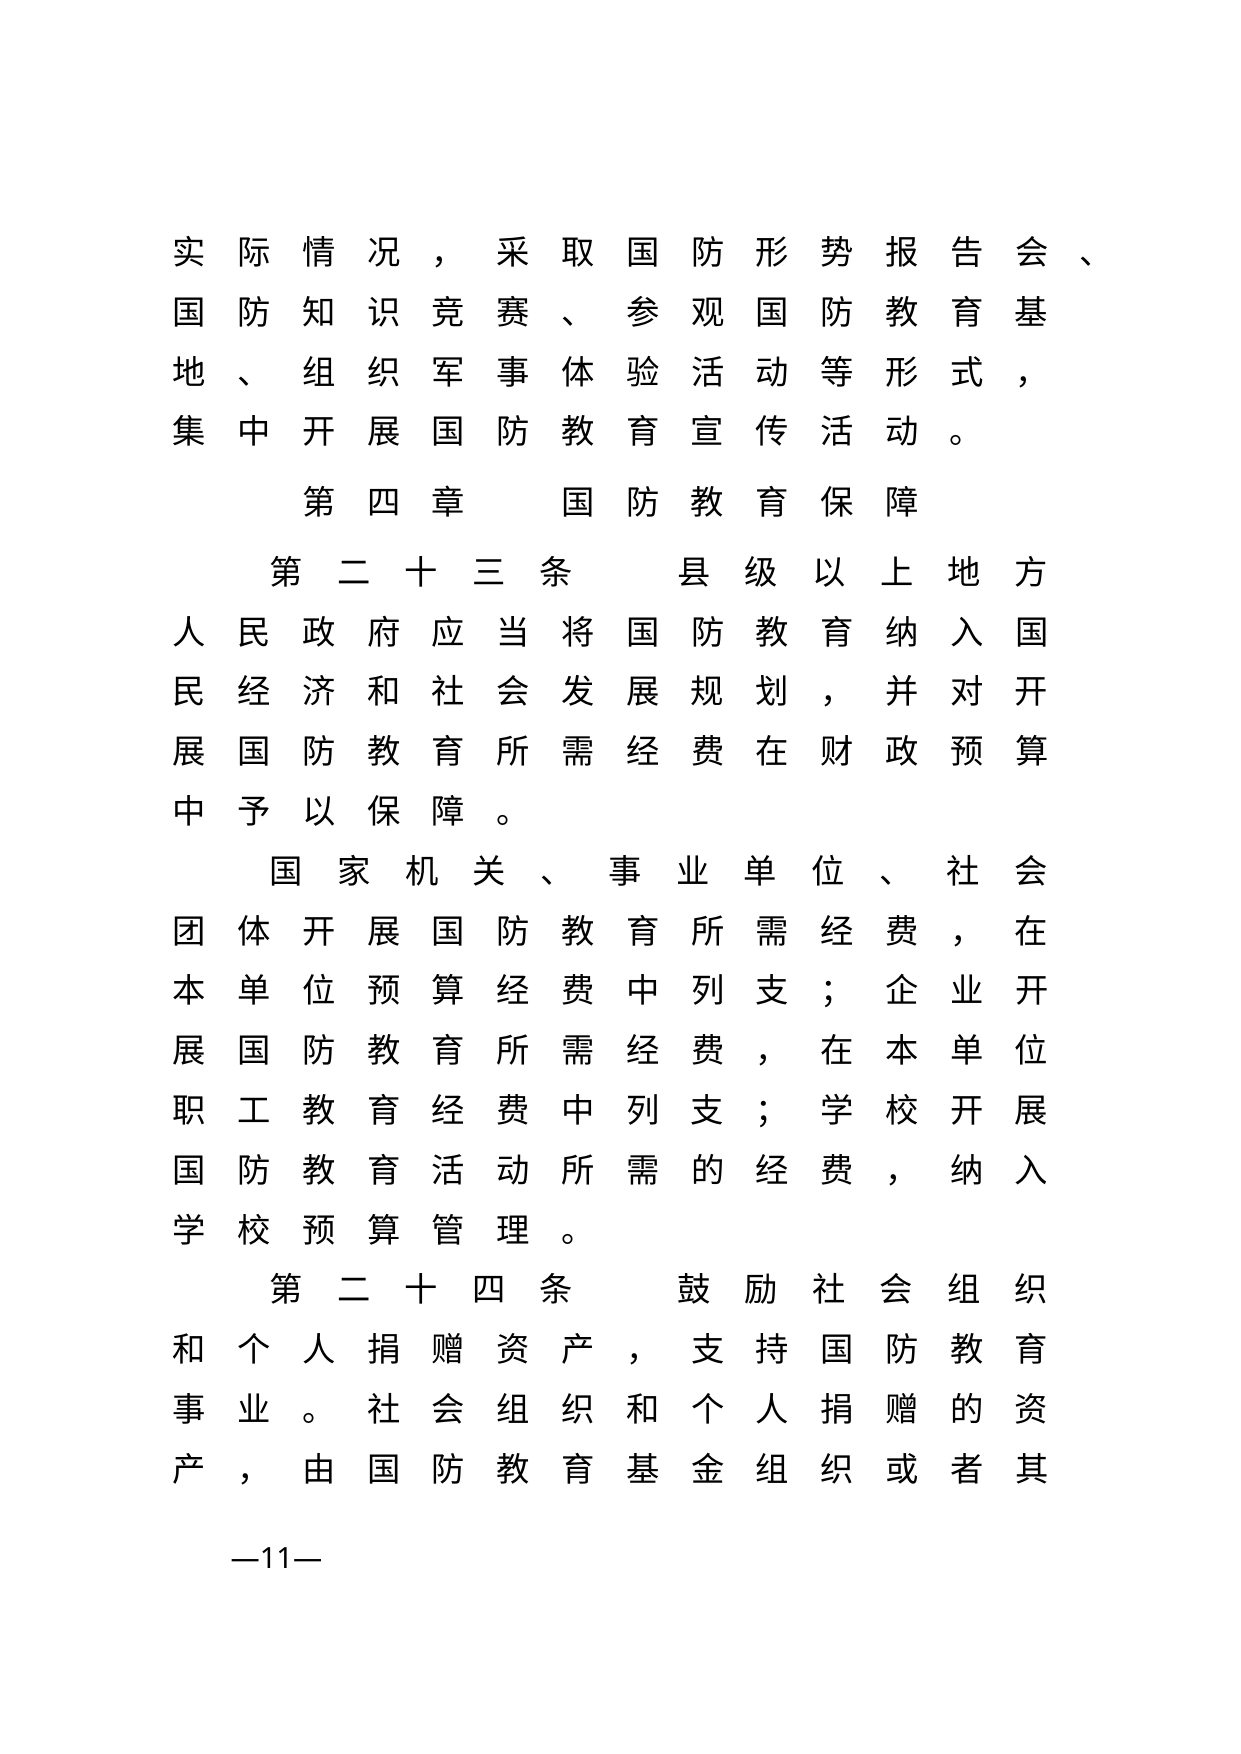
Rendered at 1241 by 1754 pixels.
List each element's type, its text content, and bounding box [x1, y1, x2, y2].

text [172, 220, 1079, 459]
text 第二十三条 县级以上地方人民政府应当将国防教育纳入国民经济和社会发展规划，并对开展国防教育所需经费在财政预算中予以保障。 [172, 540, 1079, 839]
text 国家机关、事业单位、社会团体开展国防教育所需经费，在本单位预算经费中列支；企业开展国防教育所需经费，在本单位职工教育经费中列支；学校开展国防教育活动所需的经费，纳入学校预算管理。 [172, 839, 1079, 1257]
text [172, 1257, 1079, 1497]
subtitle 第四章 国防教育保障 [172, 470, 1079, 529]
